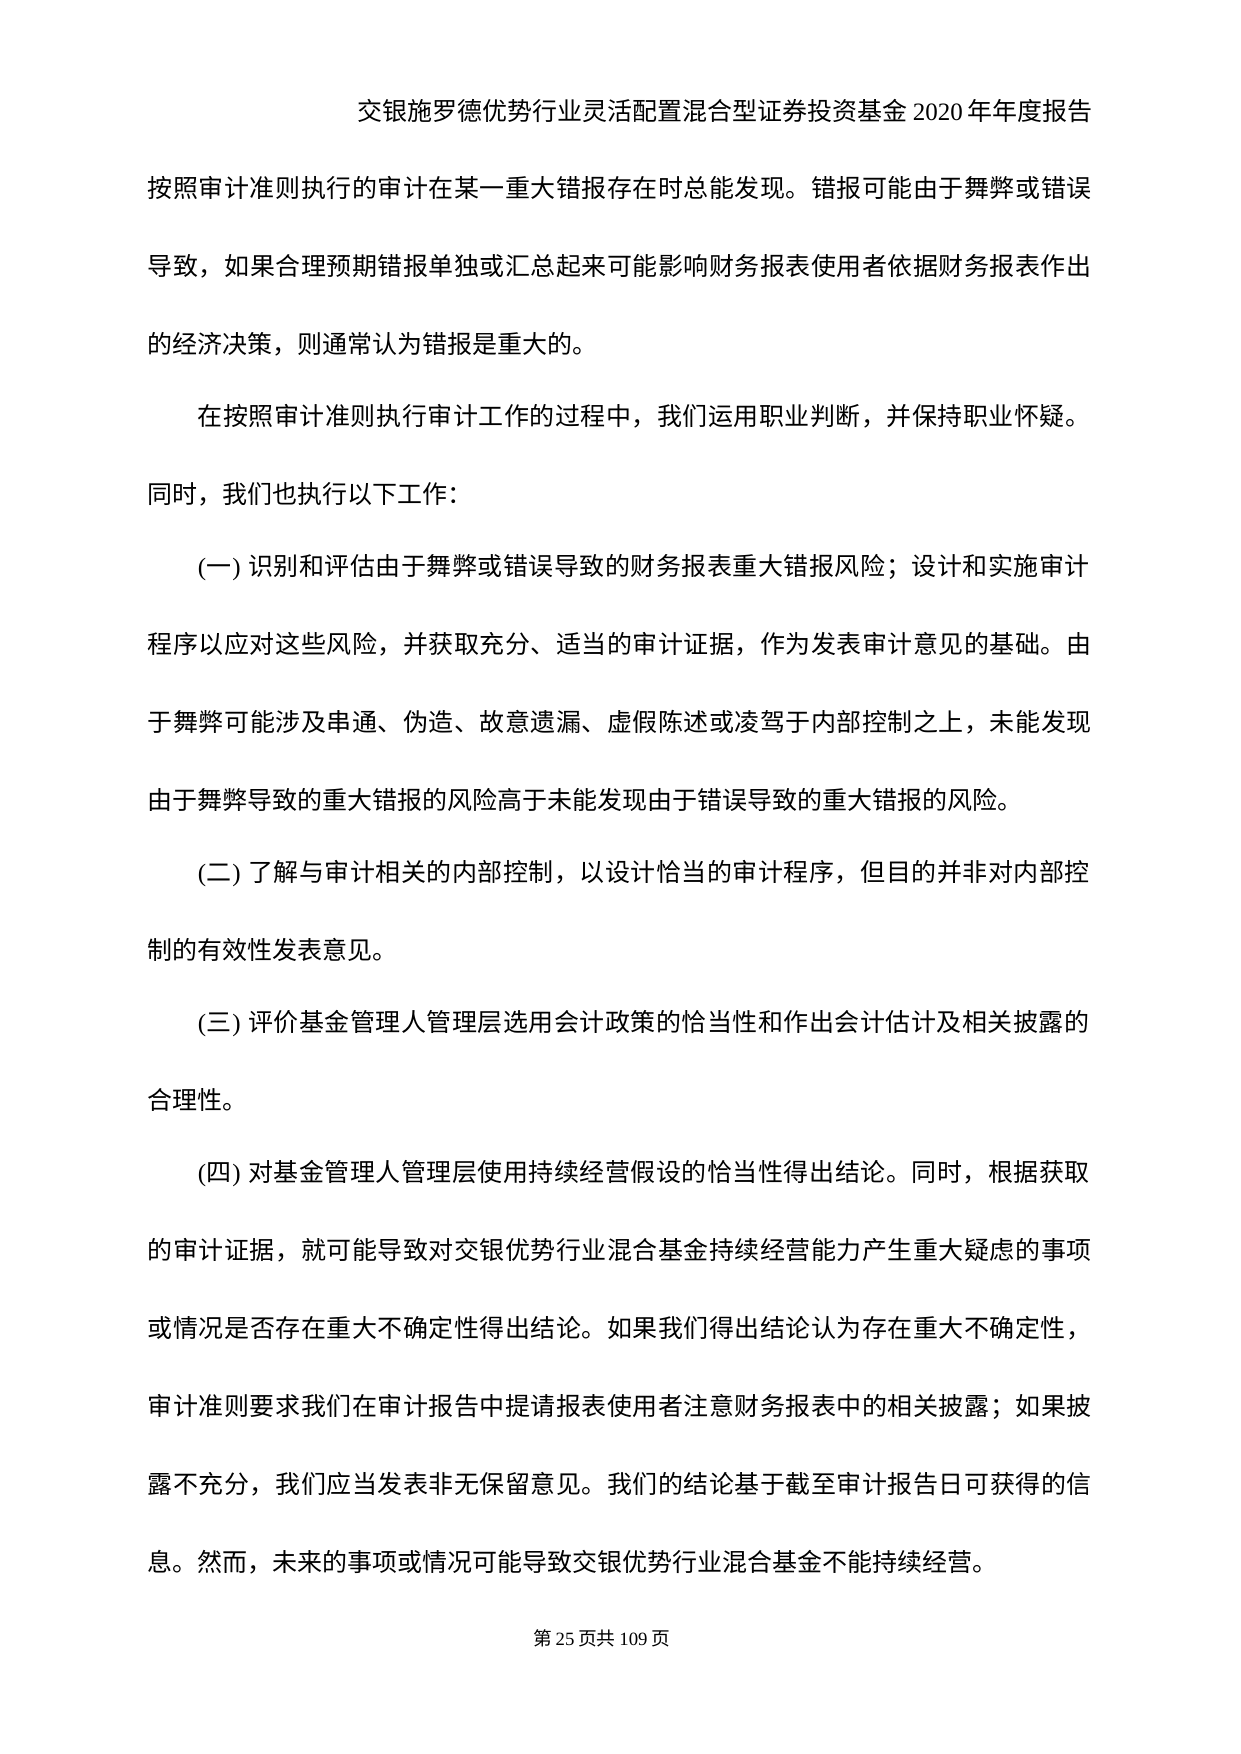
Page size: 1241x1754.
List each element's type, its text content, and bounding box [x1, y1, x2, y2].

text (一) 识别和评估由于舞弊或错误导致的财务报表重大错报风险；设计和实施审计程序以应对这些风险，并获取充分、适当的审计证据，作为发表审计意见的基础。由于舞弊可能涉及串通、伪造、故意遗漏、虚假陈述或凌驾于内部控制之上，未能发现由于舞弊导致的重大错报的风险高于未能发现由于错误导致的重大错报的风险。 [148, 532, 1092, 831]
text (三) 评价基金管理人管理层选用会计政策的恰当性和作出会计估计及相关披露的合理性。 [148, 988, 1092, 1131]
text (四) 对基金管理人管理层使用持续经营假设的恰当性得出结论。同时，根据获取的审计证据，就可能导致对交银优势行业混合基金持续经营能力产生重大疑虑的事项或情况是否存在重大不确定性得出结论。如果我们得出结论认为存在重大不确定性，审计准则要求我们在审计报告中提请报表使用者注意财务报表中的相关披露；如果披露不充分，我们应当发表非无保留意见。我们的结论基于截至审计报告日可获得的信息。然而，未来的事项或情况可能导致交银优势行业混合基金不能持续经营。 [148, 1138, 1092, 1593]
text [148, 154, 1092, 375]
text 在按照审计准则执行审计工作的过程中，我们运用职业判断，并保持职业怀疑。同时，我们也执行以下工作： [148, 382, 1092, 525]
text (二) 了解与审计相关的内部控制，以设计恰当的审计程序，但目的并非对内部控制的有效性发表意见。 [148, 838, 1092, 981]
